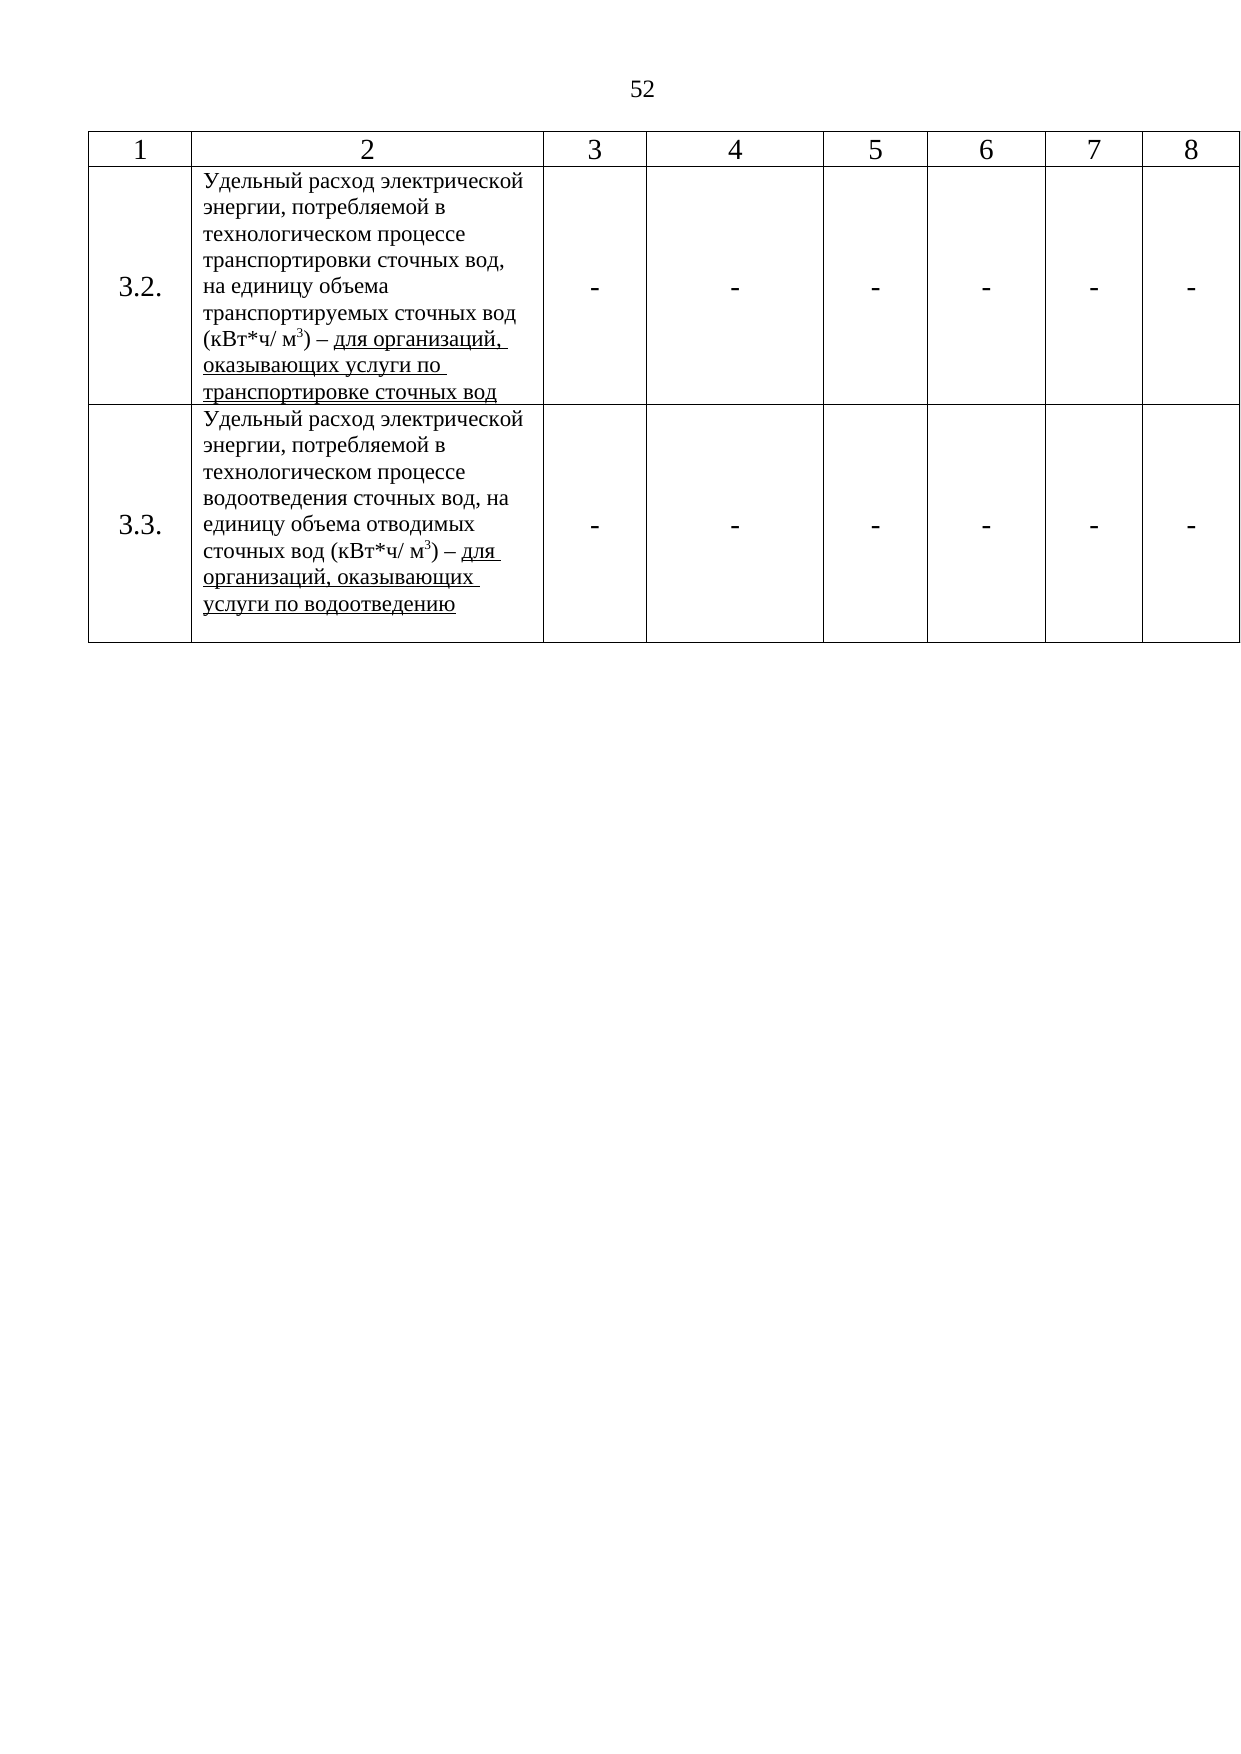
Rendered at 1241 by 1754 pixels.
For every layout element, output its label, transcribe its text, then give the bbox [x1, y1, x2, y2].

table_cell 3.3. [89, 405, 191, 642]
table_cell - [1143, 167, 1239, 404]
table_cell - [647, 405, 823, 642]
table_cell Удельный расход электрической энергии, потребляемой в технологическом процессе водоотведения сточных вод, на единицу объема отводимых сточных вод (кВт*ч/ м3) – для организаций, оказывающих услуги по водоотведению [192, 405, 543, 642]
table_cell - [1046, 405, 1142, 642]
table_cell - [824, 405, 927, 642]
table_cell Удельный расход электрической энергии, потребляемой в технологическом процессе транспортировки сточных вод, на единицу объема транспортируемых сточных вод (кВт*ч/ м3) – для организаций, оказывающих услуги по транспортировке сточных вод [192, 167, 543, 404]
table_cell 8 [1143, 132, 1239, 166]
table_cell 2 [192, 132, 543, 166]
table_cell 5 [824, 132, 927, 166]
table_cell 3.2. [89, 167, 191, 404]
table_cell 3 [544, 132, 646, 166]
table_cell 4 [647, 132, 823, 166]
table_cell - [928, 405, 1045, 642]
table_cell 1 [89, 132, 191, 166]
table_cell - [824, 167, 927, 404]
table_cell - [544, 405, 646, 642]
table_cell - [647, 167, 823, 404]
table_cell 6 [928, 132, 1045, 166]
table_cell - [1143, 405, 1239, 642]
table_cell 7 [1046, 132, 1142, 166]
table_cell - [544, 167, 646, 404]
table_cell - [1046, 167, 1142, 404]
table_cell - [928, 167, 1045, 404]
